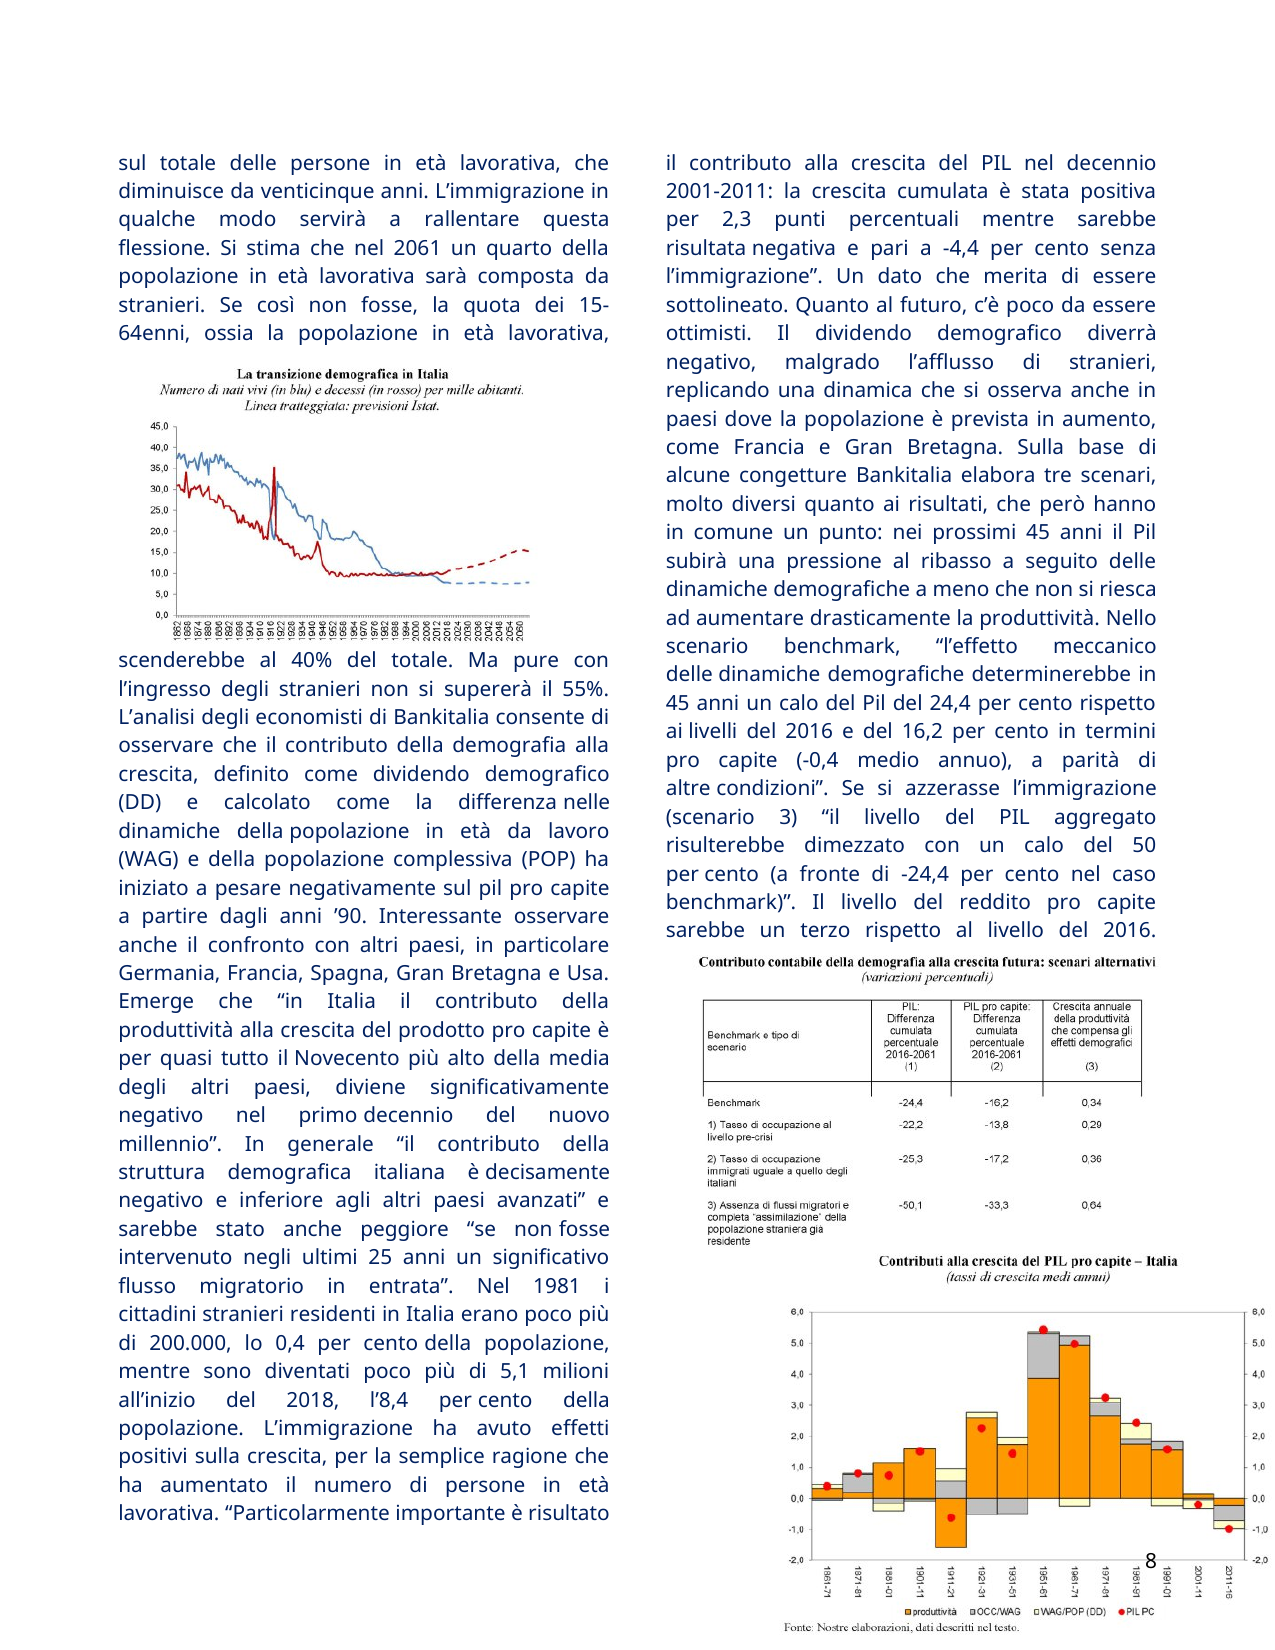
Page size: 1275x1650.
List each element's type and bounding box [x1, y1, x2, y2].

text [666, 148, 1157, 944]
picture [670, 947, 1275, 1650]
picture [128, 361, 604, 646]
text [118, 148, 610, 1527]
